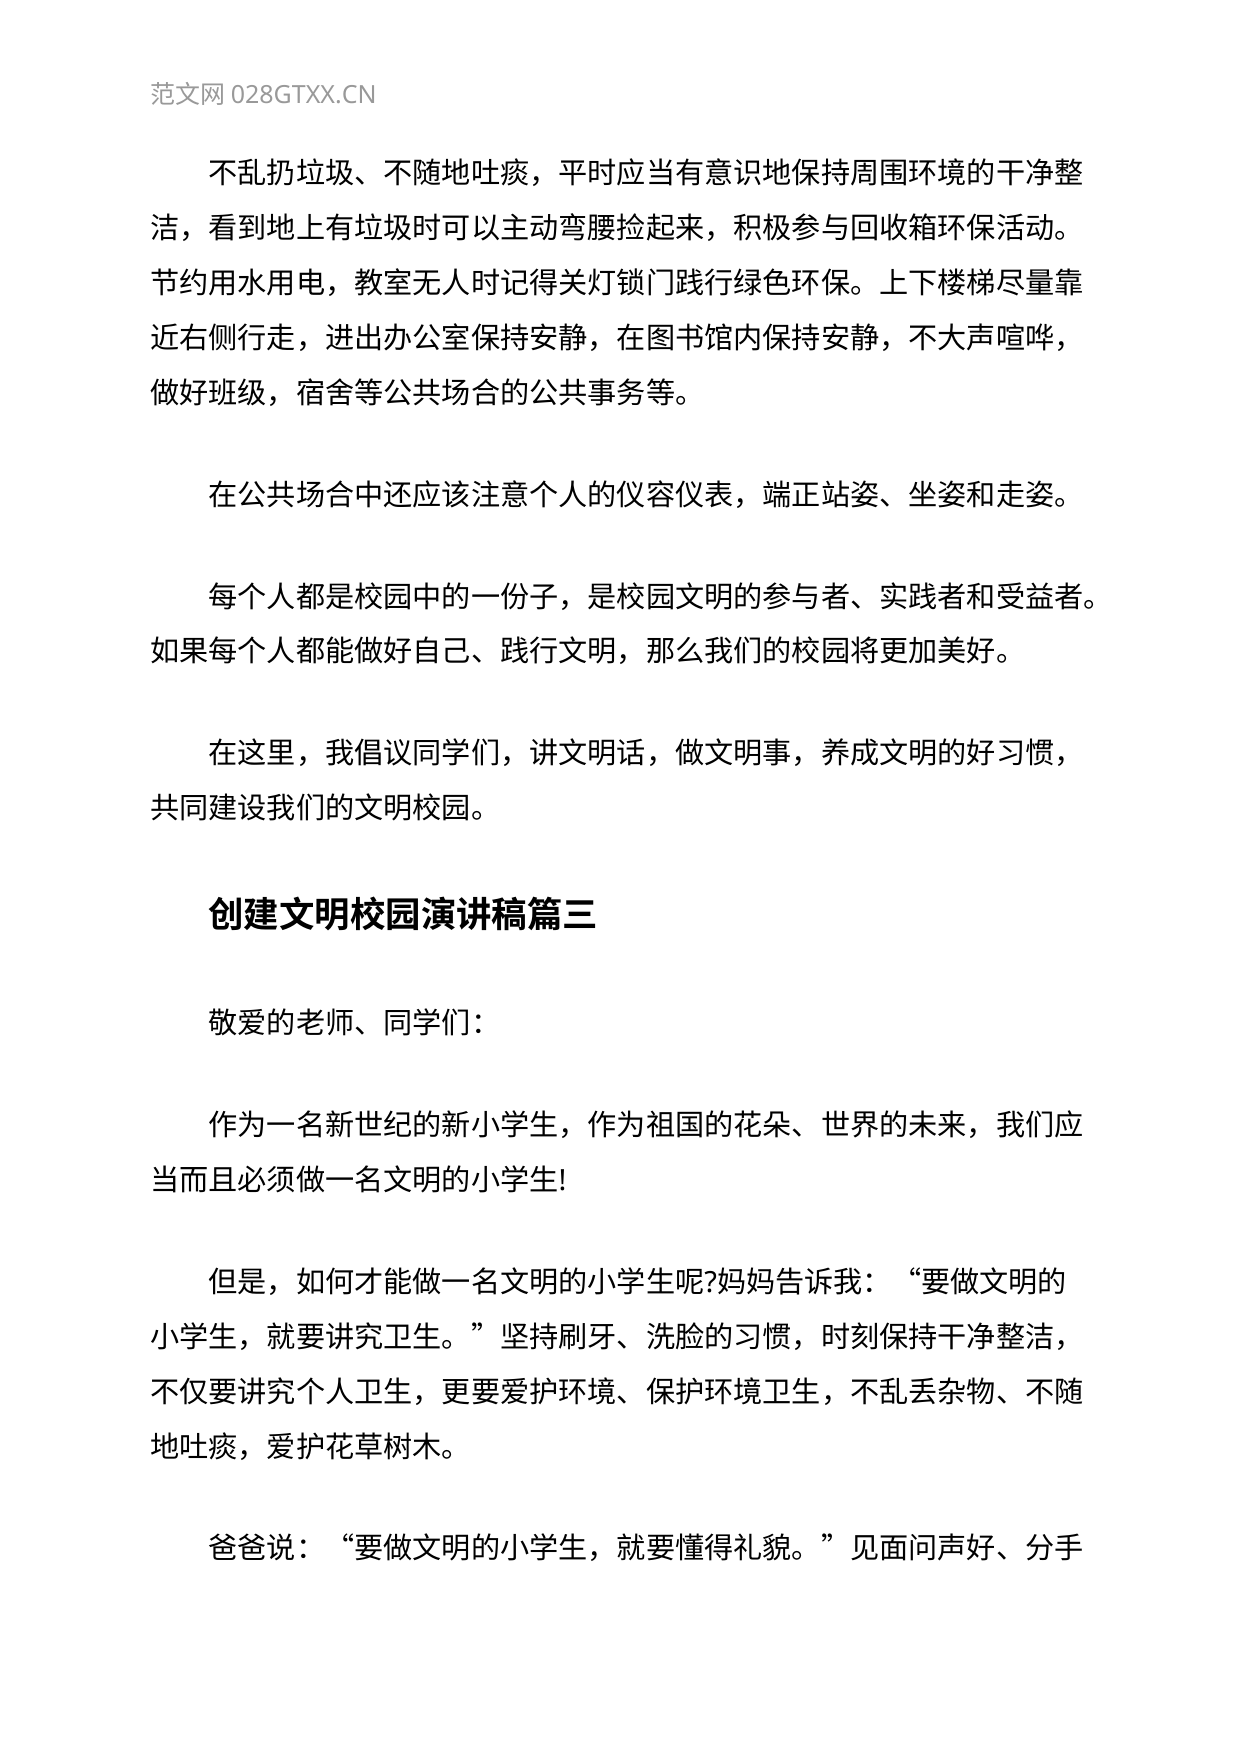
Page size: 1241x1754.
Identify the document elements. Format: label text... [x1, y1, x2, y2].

text 创建文明校园演讲稿篇三 [150, 886, 1090, 938]
text 敬爱的老师、同学们： [150, 1000, 1090, 1042]
text 作为一名新世纪的新小学生，作为祖国的花朵、世界的未来，我们应当而且必须做一名文明的小学生! [150, 1102, 1090, 1199]
text 在公共场合中还应该注意个人的仪容仪表，端正站姿、坐姿和走姿。 [150, 471, 1090, 514]
text 每个人都是校园中的一份子，是校园文明的参与者、实践者和受益者。如果每个人都能做好自己、践行文明，那么我们的校园将更加美好。 [150, 573, 1090, 670]
text 在这里，我倡议同学们，讲文明话，做文明事，养成文明的好习惯，共同建设我们的文明校园。 [150, 730, 1090, 827]
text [150, 1525, 1090, 1567]
text 不乱扔垃圾、不随地吐痰，平时应当有意识地保持周围环境的干净整洁，看到地上有垃圾时可以主动弯腰捡起来，积极参与回收箱环保活动。节约用水用电，教室无人时记得关灯锁门践行绿色环保。上下楼梯尽量靠近右侧行走，进出办公室保持安静，在图书馆内保持安静，不大声喧哗，做好班级，宿舍等公共场合的公共事务等。 [150, 150, 1090, 412]
text 但是，如何才能做一名文明的小学生呢?妈妈告诉我：“要做文明的小学生，就要讲究卫生。”坚持刷牙、洗脸的习惯，时刻保持干净整洁，不仅要讲究个人卫生，更要爱护环境、保护环境卫生，不乱丢杂物、不随地吐痰，爱护花草树木。 [150, 1258, 1090, 1466]
